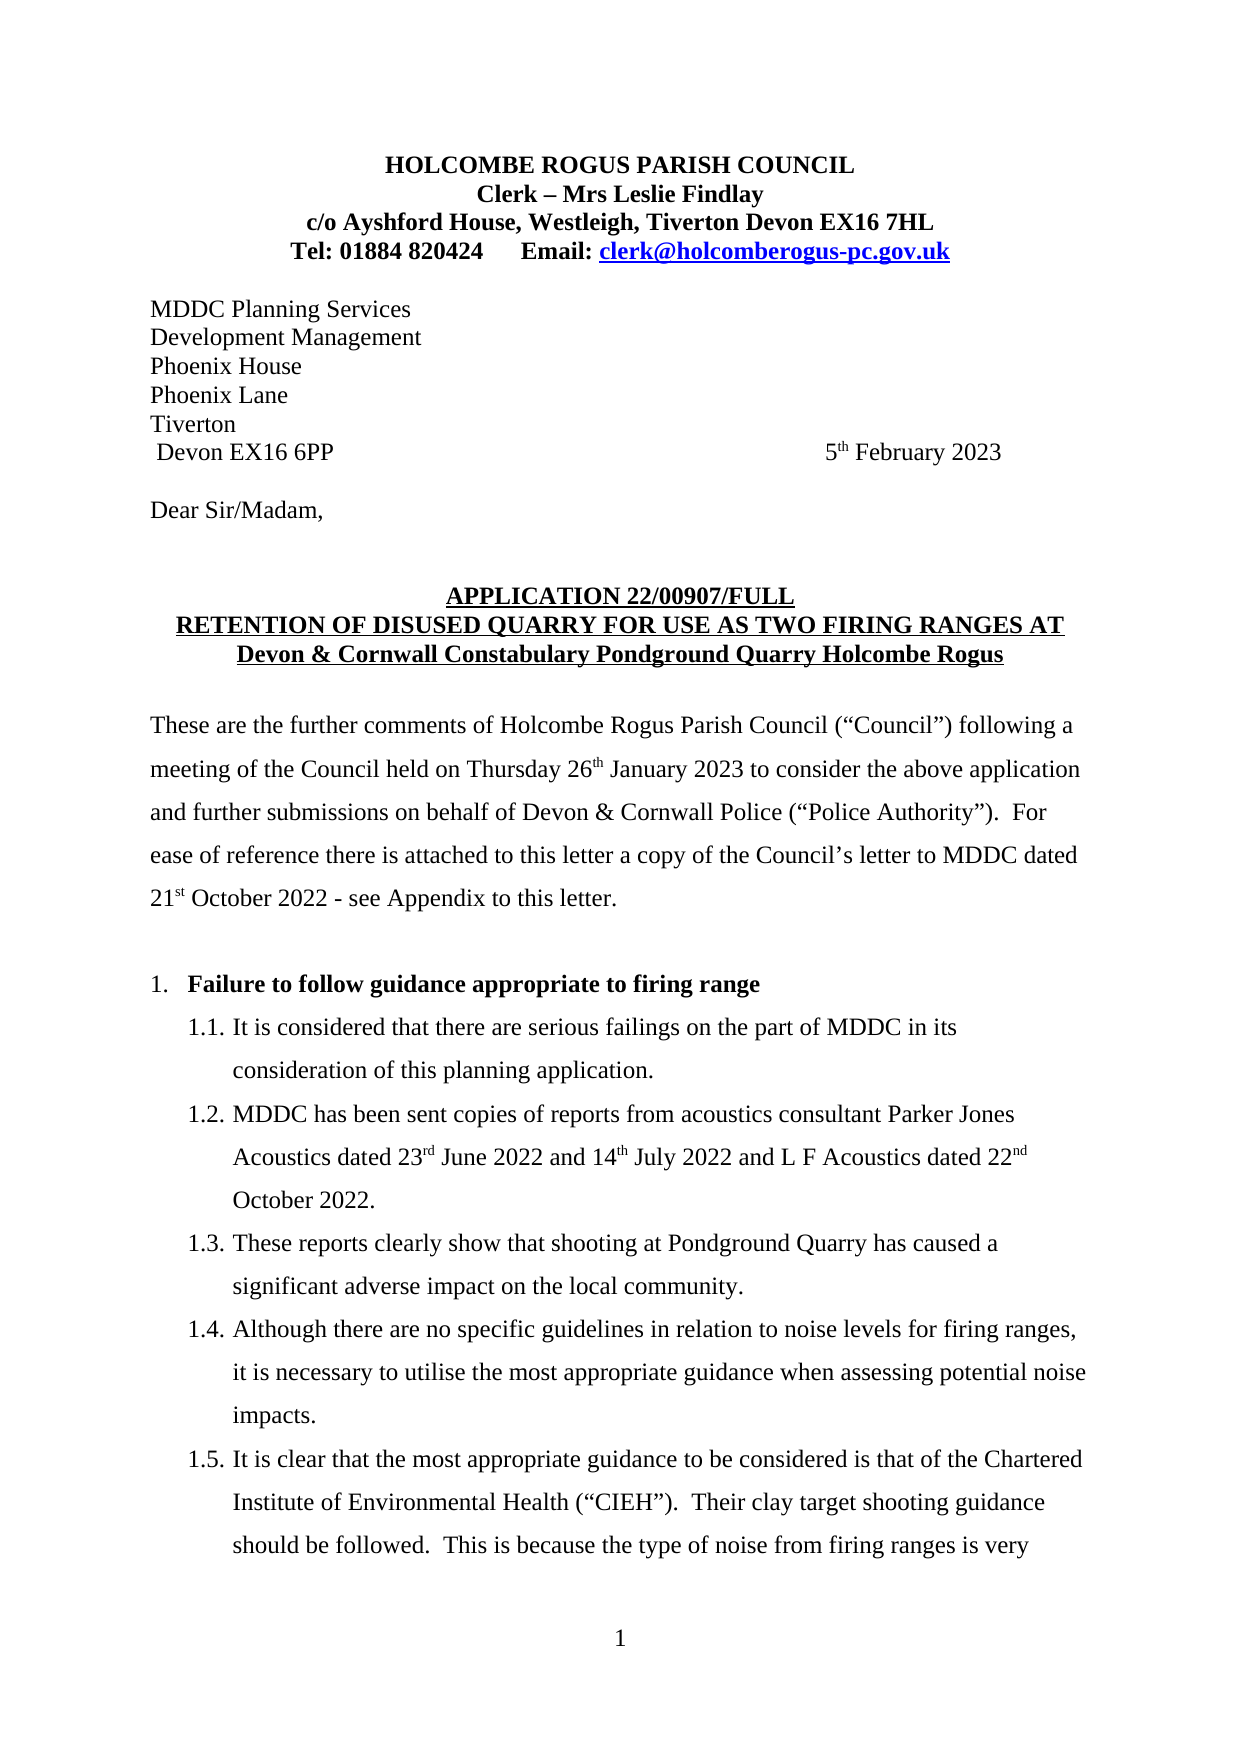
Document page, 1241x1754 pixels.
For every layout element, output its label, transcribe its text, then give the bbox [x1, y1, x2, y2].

text These are the further comments of Holcombe Rogus Parish Council (“Council”) following a meeting of the Council held on Thursday 26th January 2023 to consider the above application and further submissions on behalf of Devon & Cornwall Police (“Police Authority”). For ease of reference there is attached to this letter a copy of the Council’s letter to MDDC dated 21st October 2022 - see Appendix to this letter. [150, 711, 1090, 912]
text RETENTION OF DISUSED QUARRY FOR USE AS TWO FIRING RANGES AT Devon & Cornwall Constabulary Pondground Quarry Holcombe Rogus [150, 610, 1090, 667]
list These reports clearly show that shooting at Pondground Quarry has caused a significant adverse impact on the local community. [187, 1228, 1090, 1300]
text HOLCOMBE ROGUS PARISH COUNCIL [150, 150, 1090, 179]
text Phoenix House [150, 351, 1090, 380]
text MDDC Planning Services [150, 294, 1090, 322]
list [187, 1444, 1090, 1559]
list Although there are no specific guidelines in relation to noise levels for firing ranges, it is necessary to utilise the most appropriate guidance when assessing potential noise impacts. [187, 1314, 1090, 1429]
text Phoenix Lane [150, 380, 1090, 409]
text Clerk – Mrs Leslie Findlay [150, 179, 1090, 207]
text c/o Ayshford House, Westleigh, Tiverton Devon EX16 7HL [150, 207, 1090, 236]
list MDDC has been sent copies of reports from acoustics consultant Parker Jones Acoustics dated 23rd June 2022 and 14th July 2022 and L F Acoustics dated 22nd October 2022. [187, 1099, 1090, 1214]
text Dear Sir/Madam, [150, 495, 1090, 524]
text Tiverton [150, 409, 1090, 437]
text APPLICATION 22/00907/FULL [150, 581, 1090, 610]
text Development Management [150, 322, 1090, 351]
text Tel: 01884 820424 Email: clerk@holcomberogus-pc.gov.uk [150, 236, 1090, 265]
text Devon EX16 6PP 5th February 2023 [150, 437, 1090, 466]
list It is considered that there are serious failings on the part of MDDC in its consideration of this planning application. [187, 1012, 1090, 1084]
list Failure to follow guidance appropriate to firing range [150, 969, 1090, 998]
